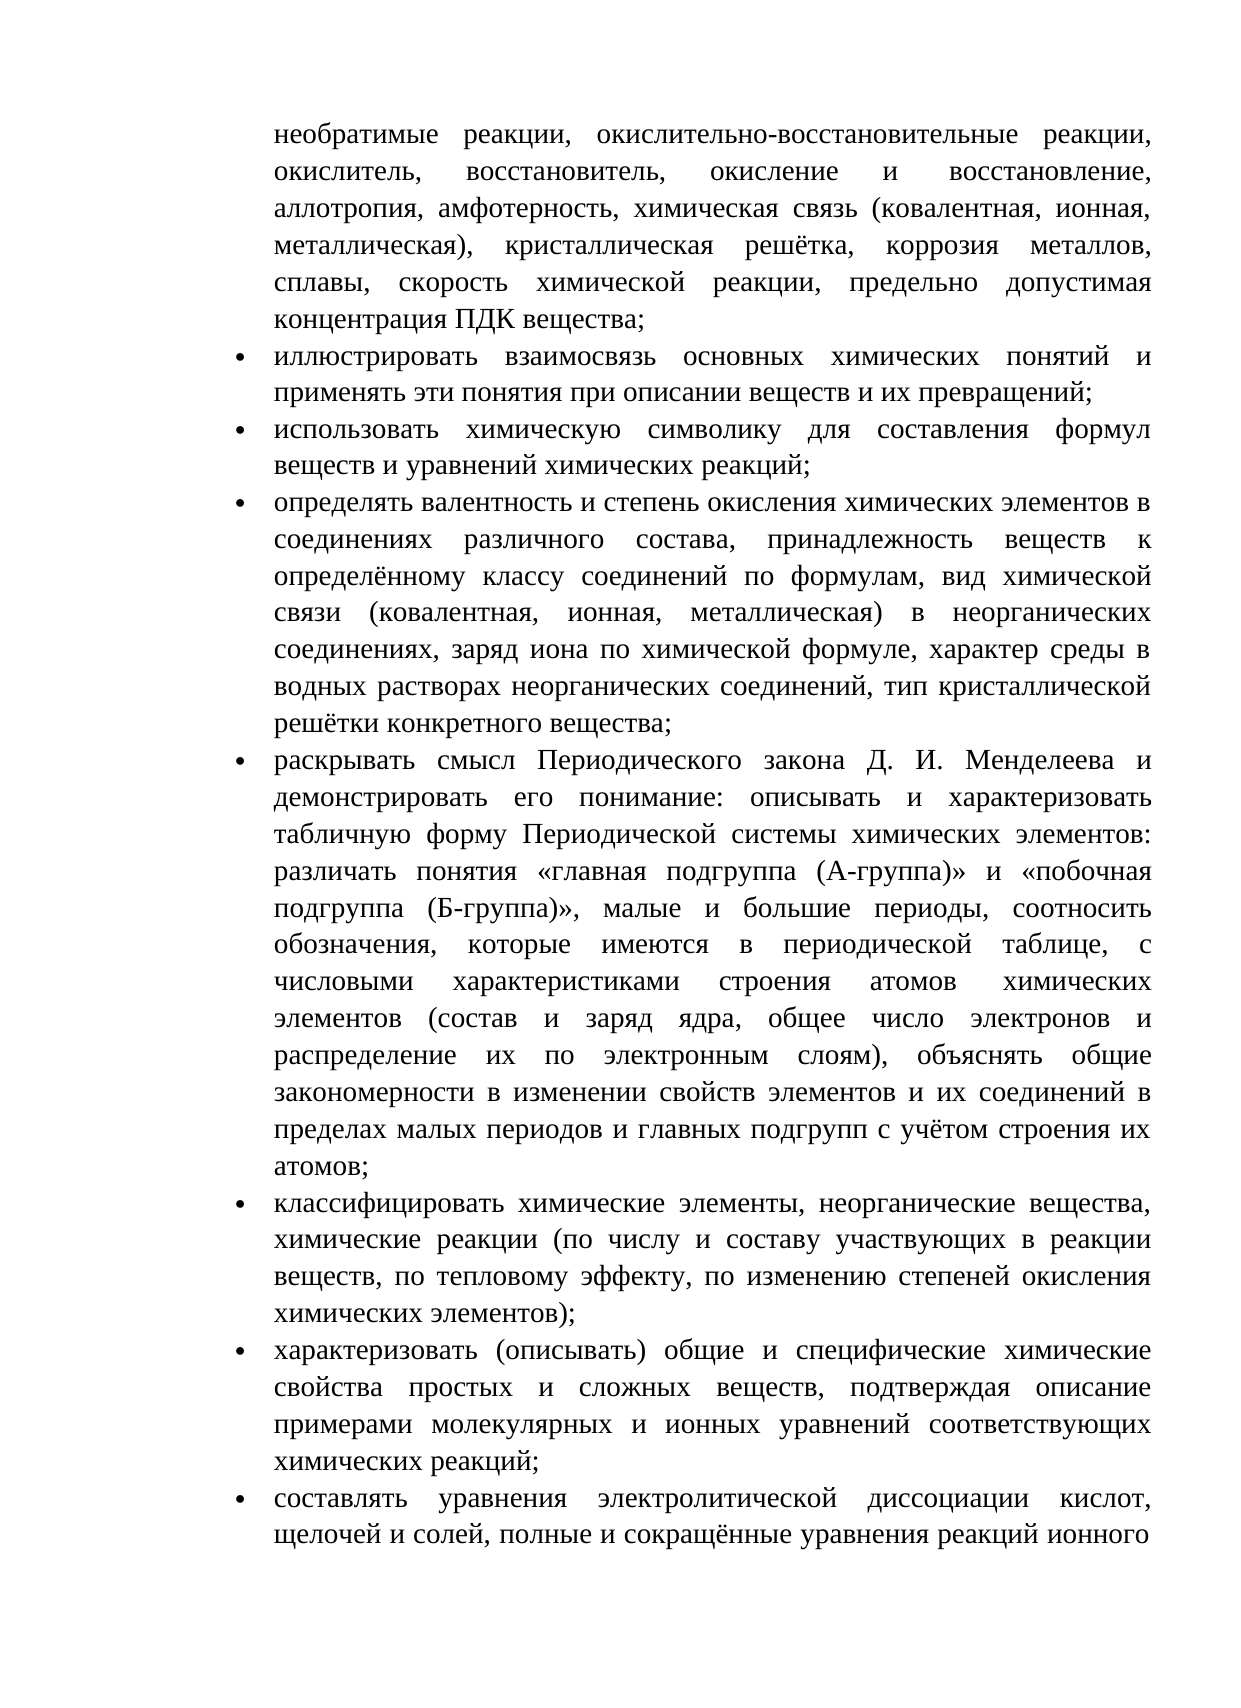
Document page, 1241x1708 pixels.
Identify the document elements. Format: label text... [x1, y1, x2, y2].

list определять валентность и степень окисления химических элементов в соединениях различного состава, принадлежность веществ к определённому классу соединений по формулам, вид химической связи (ковалентная, ионная, металлическая) в неорганических соединениях, заряд иона по химической формуле, характер среды в водных растворах неорганических соединений, тип кристаллической решётки конкретного вещества; [236, 484, 1151, 739]
list классифицировать химические элементы, неорганические вещества, химические реакции (по числу и составу участвующих в реакции веществ, по тепловому эффекту, по изменению степеней окисления химических элементов); [236, 1185, 1152, 1329]
list характеризовать (описывать) общие и специфические химические свойства простых и сложных веществ, подтверждая описание примерами молекулярных и ионных уравнений соответствующих химических реакций; [236, 1332, 1152, 1476]
list раскрывать смысл Периодического закона Д. И. Менделеева и демонстрировать его понимание: описывать и характеризовать табличную форму Периодической системы химических элементов: различать понятия «главная подгруппа (А-группа)» и «побочная подгруппа (Б-группа)», малые и большие периоды, соотносить обозначения, которые имеются в периодической таблице, с числовыми характеристиками строения атомов химических элементов (состав и заряд ядра, общее число электронов и распределение их по электронным слоям), объяснять общие закономерности в изменении свойств элементов и их соединений в пределах малых периодов и главных подгрупп с учётом строения их атомов; [236, 742, 1152, 1181]
list иллюстрировать взаимосвязь основных химических понятий и применять эти понятия при описании веществ и их превращений; [236, 338, 1152, 408]
text необратимые реакции, окислительно-восстановительные реакции, окислитель, восстановитель, окисление и восстановление, аллотропия, амфотерность, химическая связь (ковалентная, ионная, металлическая), кристаллическая решётка, коррозия металлов, сплавы, скорость химической реакции, предельно допустимая концентрация ПДК вещества; [274, 117, 1152, 334]
list составлять уравнения электролитической диссоциации кислот, щелочей и солей, полные и сокращённые уравнения реакций ионного [236, 1480, 1152, 1550]
list использовать химическую символику для составления формул веществ и уравнений химических реакций; [236, 411, 1151, 481]
